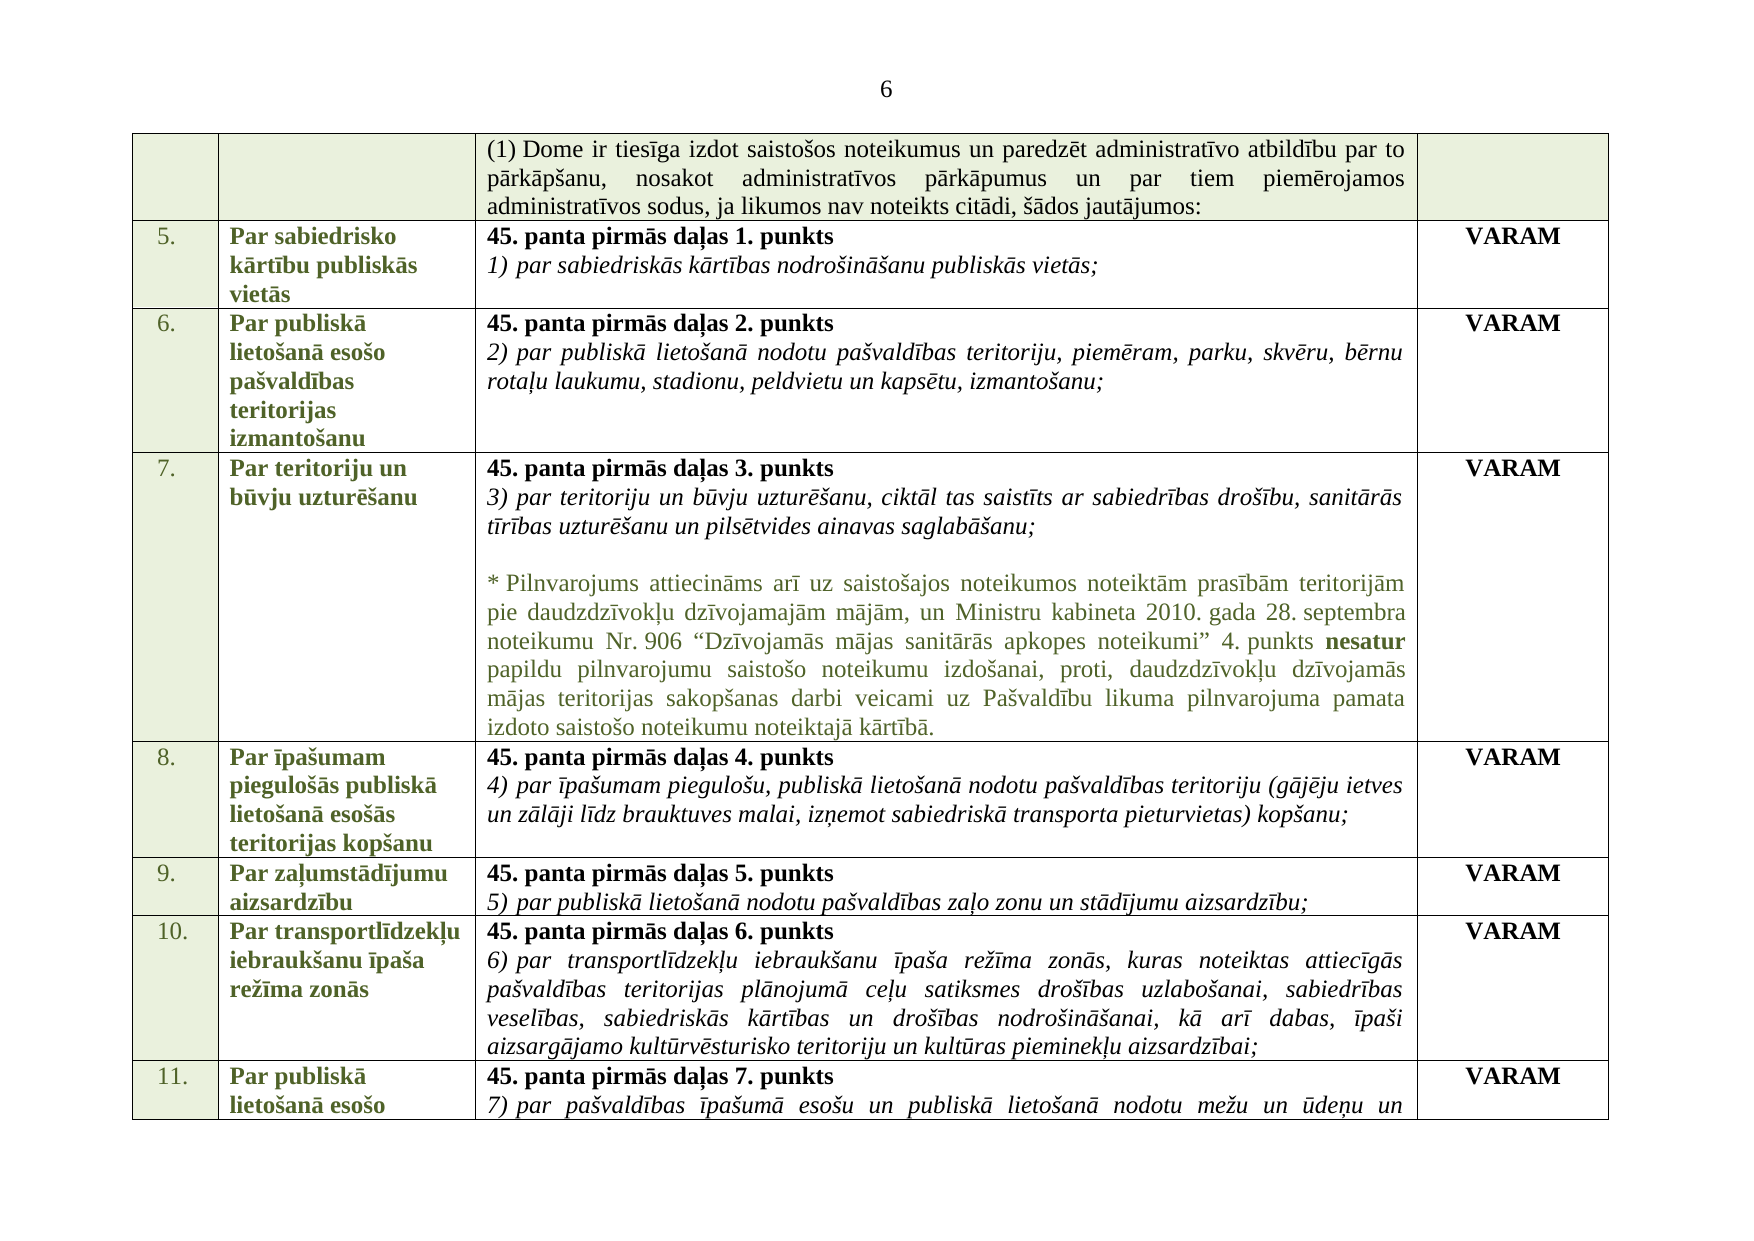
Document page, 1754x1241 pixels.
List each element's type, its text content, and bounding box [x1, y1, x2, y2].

table_cell 45. panta pirmās daļas 3. punkts 3) par teritoriju un būvju uzturēšanu, ciktāl tas saistīts ar sabiedrības drošību, sanitārās tīrības uzturēšanu un pilsētvides ainavas saglabāšanu; * Pilnvarojums attiecināms arī uz saistošajos noteikumos noteiktām prasībām teritorijām pie daudzdzīvokļu dzīvojamajām mājām, un Ministru kabineta 2010. gada 28. septembra noteikumu Nr. 906 “Dzīvojamās mājas sanitārās apkopes noteikumi” 4. punkts nesatur papildu pilnvarojumu saistošo noteikumu izdošanai, proti, daudzdzīvokļu dzīvojamās mājas teritorijas sakopšanas darbi veicami uz Pašvaldību likuma pilnvarojuma pamata izdoto saistošo noteikumu noteiktajā kārtībā. [476, 453, 1417, 741]
table_cell Par īpašumam piegulošās publiskā lietošanā esošās teritorijas kopšanu [219, 742, 475, 857]
table_cell [219, 134, 475, 220]
table_cell VARAM [1418, 1061, 1608, 1119]
table_cell 45. panta pirmās daļas 2. punkts 2) par publiskā lietošanā nodotu pašvaldības teritoriju, piemēram, parku, skvēru, bērnu rotaļu laukumu, stadionu, peldvietu un kapsētu, izmantošanu; [476, 309, 1417, 452]
table_cell [1418, 134, 1608, 220]
table_cell Par sabiedrisko kārtību publiskās vietās [219, 221, 475, 307]
table_cell [133, 742, 218, 857]
table_cell VARAM [1418, 453, 1608, 741]
table_cell 45. panta pirmās daļas 6. punkts 6) par transportlīdzekļu iebraukšanu īpaša režīma zonās, kuras noteiktas attiecīgās pašvaldības teritorijas plānojumā ceļu satiksmes drošības uzlabošanai, sabiedrības veselības, sabiedriskās kārtības un drošības nodrošināšanai, kā arī dabas, īpaši aizsargājamo kultūrvēsturisko teritoriju un kultūras pieminekļu aizsardzībai; [476, 916, 1417, 1060]
table_cell [133, 1061, 218, 1119]
table_cell VARAM [1418, 221, 1608, 307]
table_cell Par publiskā lietošanā esošo pašvaldības teritorijas izmantošanu [219, 309, 475, 452]
table_cell VARAM [1418, 309, 1608, 452]
table_cell 45. panta pirmās daļas 1. punkts 1) par sabiedriskās kārtības nodrošināšanu publiskās vietās; [476, 221, 1417, 307]
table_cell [476, 134, 1417, 220]
table_cell Par transportlīdzekļu iebraukšanu īpaša režīma zonās [219, 916, 475, 1060]
table_cell [133, 134, 218, 220]
table_cell [133, 221, 218, 307]
table_cell [133, 453, 218, 741]
table_cell VARAM [1418, 858, 1608, 915]
table_cell Par teritoriju un būvju uzturēšanu [219, 453, 475, 741]
table_cell Par zaļumstādījumu aizsardzību [219, 858, 475, 915]
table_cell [476, 1061, 1417, 1119]
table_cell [219, 1061, 475, 1119]
table_cell [133, 858, 218, 915]
table_cell [133, 916, 218, 1060]
table_cell VARAM [1418, 742, 1608, 857]
table_cell VARAM [1418, 916, 1608, 1060]
table_cell 45. panta pirmās daļas 5. punkts 5) par publiskā lietošanā nodotu pašvaldības zaļo zonu un stādījumu aizsardzību; [476, 858, 1417, 915]
table_cell 45. panta pirmās daļas 4. punkts 4) par īpašumam piegulošu, publiskā lietošanā nodotu pašvaldības teritoriju (gājēju ietves un zālāji līdz brauktuves malai, izņemot sabiedriskā transporta pieturvietas) kopšanu; [476, 742, 1417, 857]
table_cell [133, 309, 218, 452]
